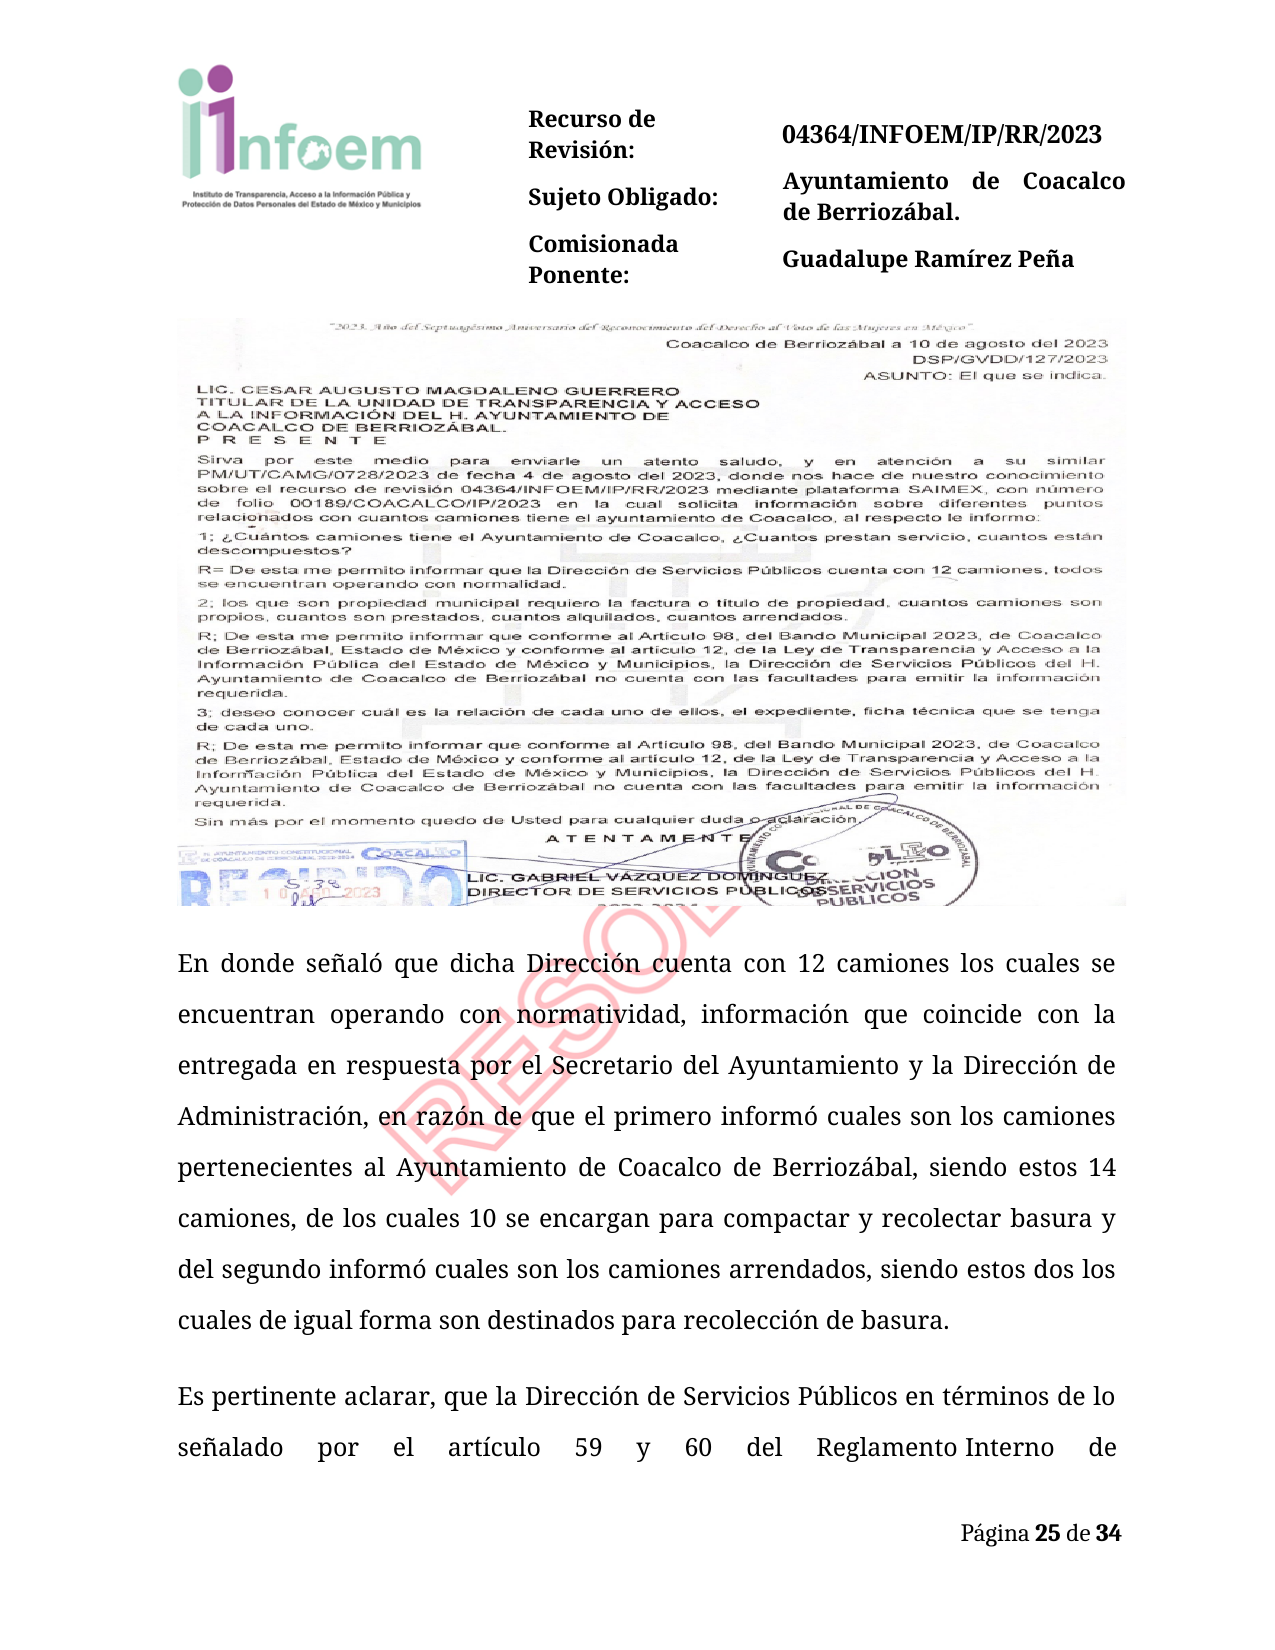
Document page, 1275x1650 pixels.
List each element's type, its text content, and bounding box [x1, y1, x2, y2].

picture [58, 5, 1275, 1650]
text En donde señaló que dicha Dirección cuenta con 12 camiones los cuales se encuentran operando con normatividad, información que coincide con la entregada en respuesta por el Secretario del Ayuntamiento y la Dirección de Administración, en razón de que el primero informó cuales son los camiones pertenecientes al Ayuntamiento de Coacalco de Berriozábal, siendo estos 14 camiones, de los cuales 10 se encargan para compactar y recolectar basura y del segundo informó cuales son los camiones arrendados, siendo estos dos los cuales de igual forma son destinados para recolección de basura. [177, 945, 1117, 1337]
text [177, 1378, 1117, 1464]
